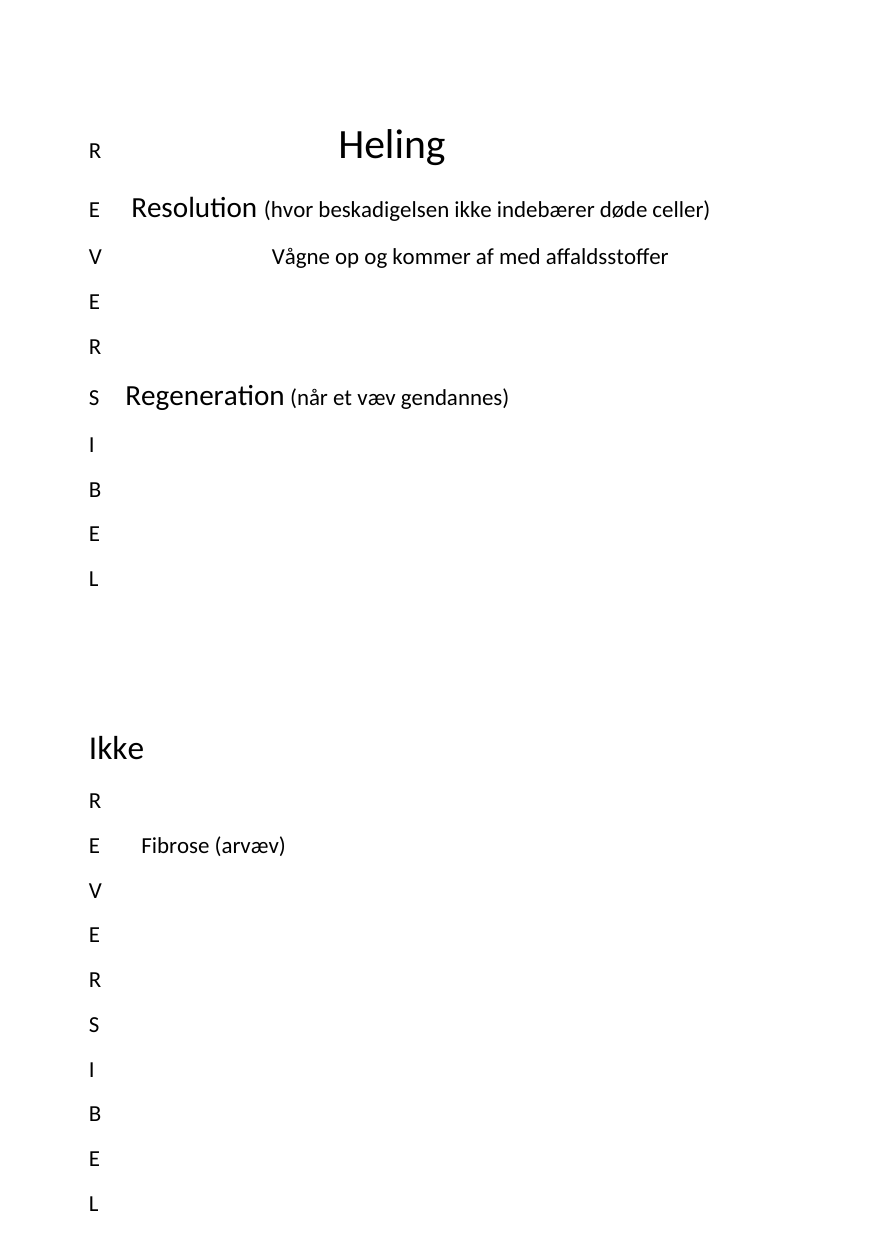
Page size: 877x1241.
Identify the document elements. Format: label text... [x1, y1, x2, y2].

text S Regeneration (når et væv gendannes) [89, 377, 774, 412]
text I [89, 430, 774, 458]
text I [89, 1055, 774, 1083]
text R [89, 332, 774, 360]
text V Vågne op og kommer af med affaldsstoffer [89, 242, 774, 271]
text V [89, 876, 774, 904]
text B [89, 1099, 774, 1127]
text E [89, 287, 774, 315]
text L [89, 1189, 774, 1217]
text E [89, 519, 774, 547]
text R [89, 787, 774, 814]
text L [89, 564, 774, 592]
text R [89, 965, 774, 993]
text B [89, 475, 774, 503]
text E Fibrose (arvæv) [89, 831, 774, 859]
text E Resolution (hvor beskadigelsen ikke indebærer døde celler) [89, 189, 774, 225]
text S [89, 1010, 774, 1038]
text Ikke [89, 727, 774, 768]
text E [89, 1144, 774, 1172]
text E [89, 921, 774, 949]
text R Heling [89, 118, 774, 169]
